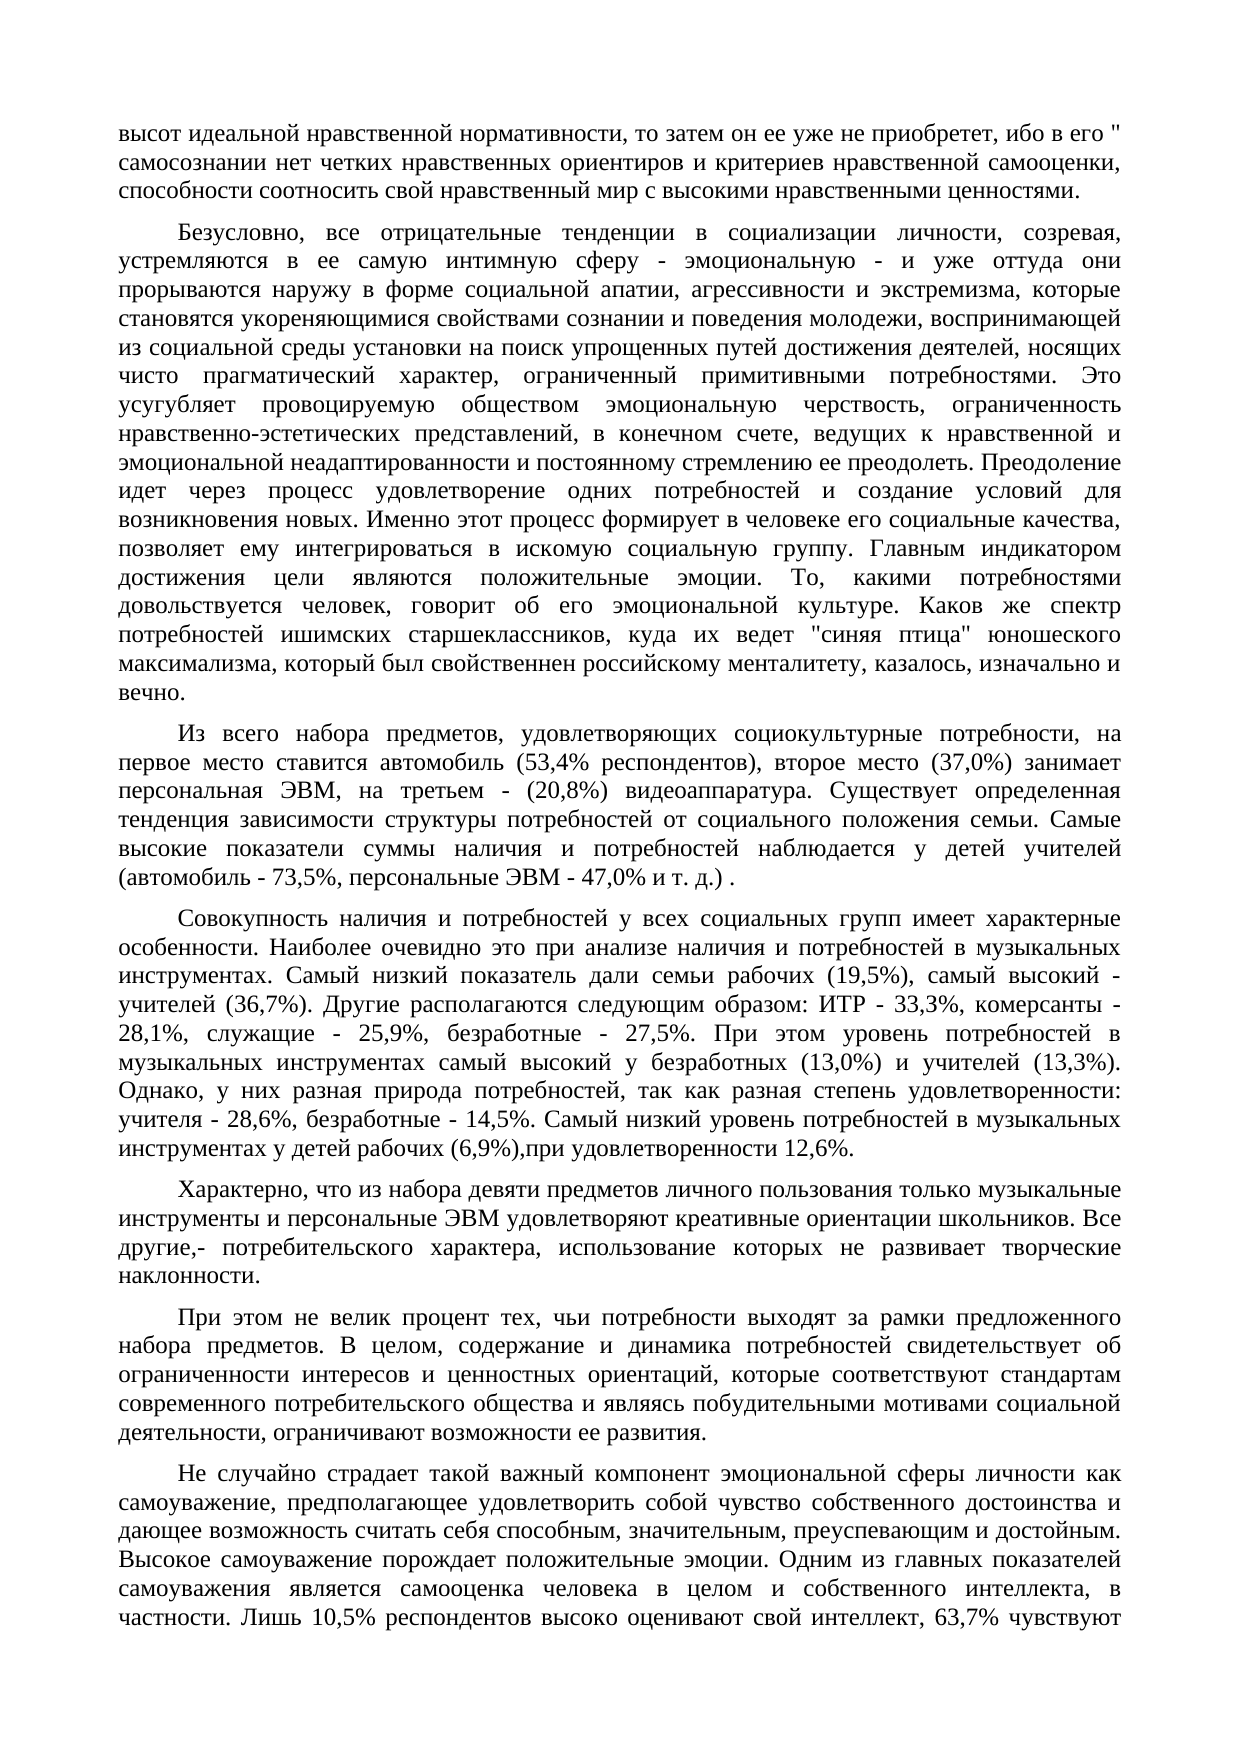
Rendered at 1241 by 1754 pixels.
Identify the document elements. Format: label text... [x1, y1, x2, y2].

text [118, 118, 1122, 204]
text При этом не велик процент тех, чьи потребности выходят за рамки предложенного набора предметов. В целом, содержание и динамика потребностей свидетельствует об ограниченности интересов и ценностных ориентаций, которые соответствуют стандартам современного потребительского общества и являясь побудительными мотивами социальной деятельности, ограничивают возможности ее развития. [118, 1302, 1122, 1446]
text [118, 1458, 1122, 1631]
text Из всего набора предметов, удовлетворяющих социокультурные потребности, на первое место ставится автомобиль (53,4% респондентов), второе место (37,0%) занимает персональная ЭВМ, на третьем - (20,8%) видеоаппаратура. Существует определенная тенденция зависимости структуры потребностей от социального положения семьи. Самые высокие показатели суммы наличия и потребностей наблюдается у детей учителей (автомобиль - 73,5%, персональные ЭВМ - 47,0% и т. д.) . [118, 718, 1122, 891]
text Характерно, что из набора девяти предметов личного пользования только музыкальные инструменты и персональные ЭВМ удовлетворяют креативные ориентации школьников. Все другие,- потребительского характера, использование которых не развивает творческие наклонности. [118, 1174, 1122, 1289]
text Безусловно, все отрицательные тенденции в социализации личности, созревая, устремляются в ее самую интимную сферу - эмоциональную - и уже оттуда они прорываются наружу в форме социальной апатии, агрессивности и экстремизма, которые становятся укореняющимися свойствами сознании и поведения молодежи, воспринимающей из социальной среды установки на поиск упрощенных путей достижения деятелей, носящих чисто прагматический характер, ограниченный примитивными потребностями. Это усугубляет провоцируемую обществом эмоциональную черствость, ограниченность нравственно-эстетических представлений, в конечном счете, ведущих к нравственной и эмоциональной неадаптированности и постоянному стремлению ее преодолеть. Преодоление идет через процесс удовлетворение одних потребностей и создание условий для возникновения новых. Именно этот процесс формирует в человеке его социальные качества, позволяет ему интегрироваться в искомую социальную группу. Главным индикатором достижения цели являются положительные эмоции. То, какими потребностями довольствуется человек, говорит об его эмоциональной культуре. Каков же спектр потребностей ишимских старшеклассников, куда их ведет "синяя птица" юношеского максимализма, который был свойственнен российскому менталитету, казалось, изначально и вечно. [118, 217, 1122, 706]
text Совокупность наличия и потребностей у всех социальных групп имеет характерные особенности. Наиболее очевидно это при анализе наличия и потребностей в музыкальных инструментах. Самый низкий показатель дали семьи рабочих (19,5%), самый высокий - учителей (36,7%). Другие располагаются следующим образом: ИТР - 33,З%, комерсанты - 28,1%, служащие - 25,9%, безработные - 27,5%. При этом уровень потребностей в музыкальных инструментах самый высокий у безработных (13,0%) и учителей (13,3%). Однако, у них разная природа потребностей, так как разная степень удовлетворенности: учителя - 28,6%, безработные - 14,5%. Самый низкий уровень потребностей в музыкальных инструментах у детей рабочих (6,9%),при удовлетворенности 12,6%. [118, 903, 1122, 1162]
